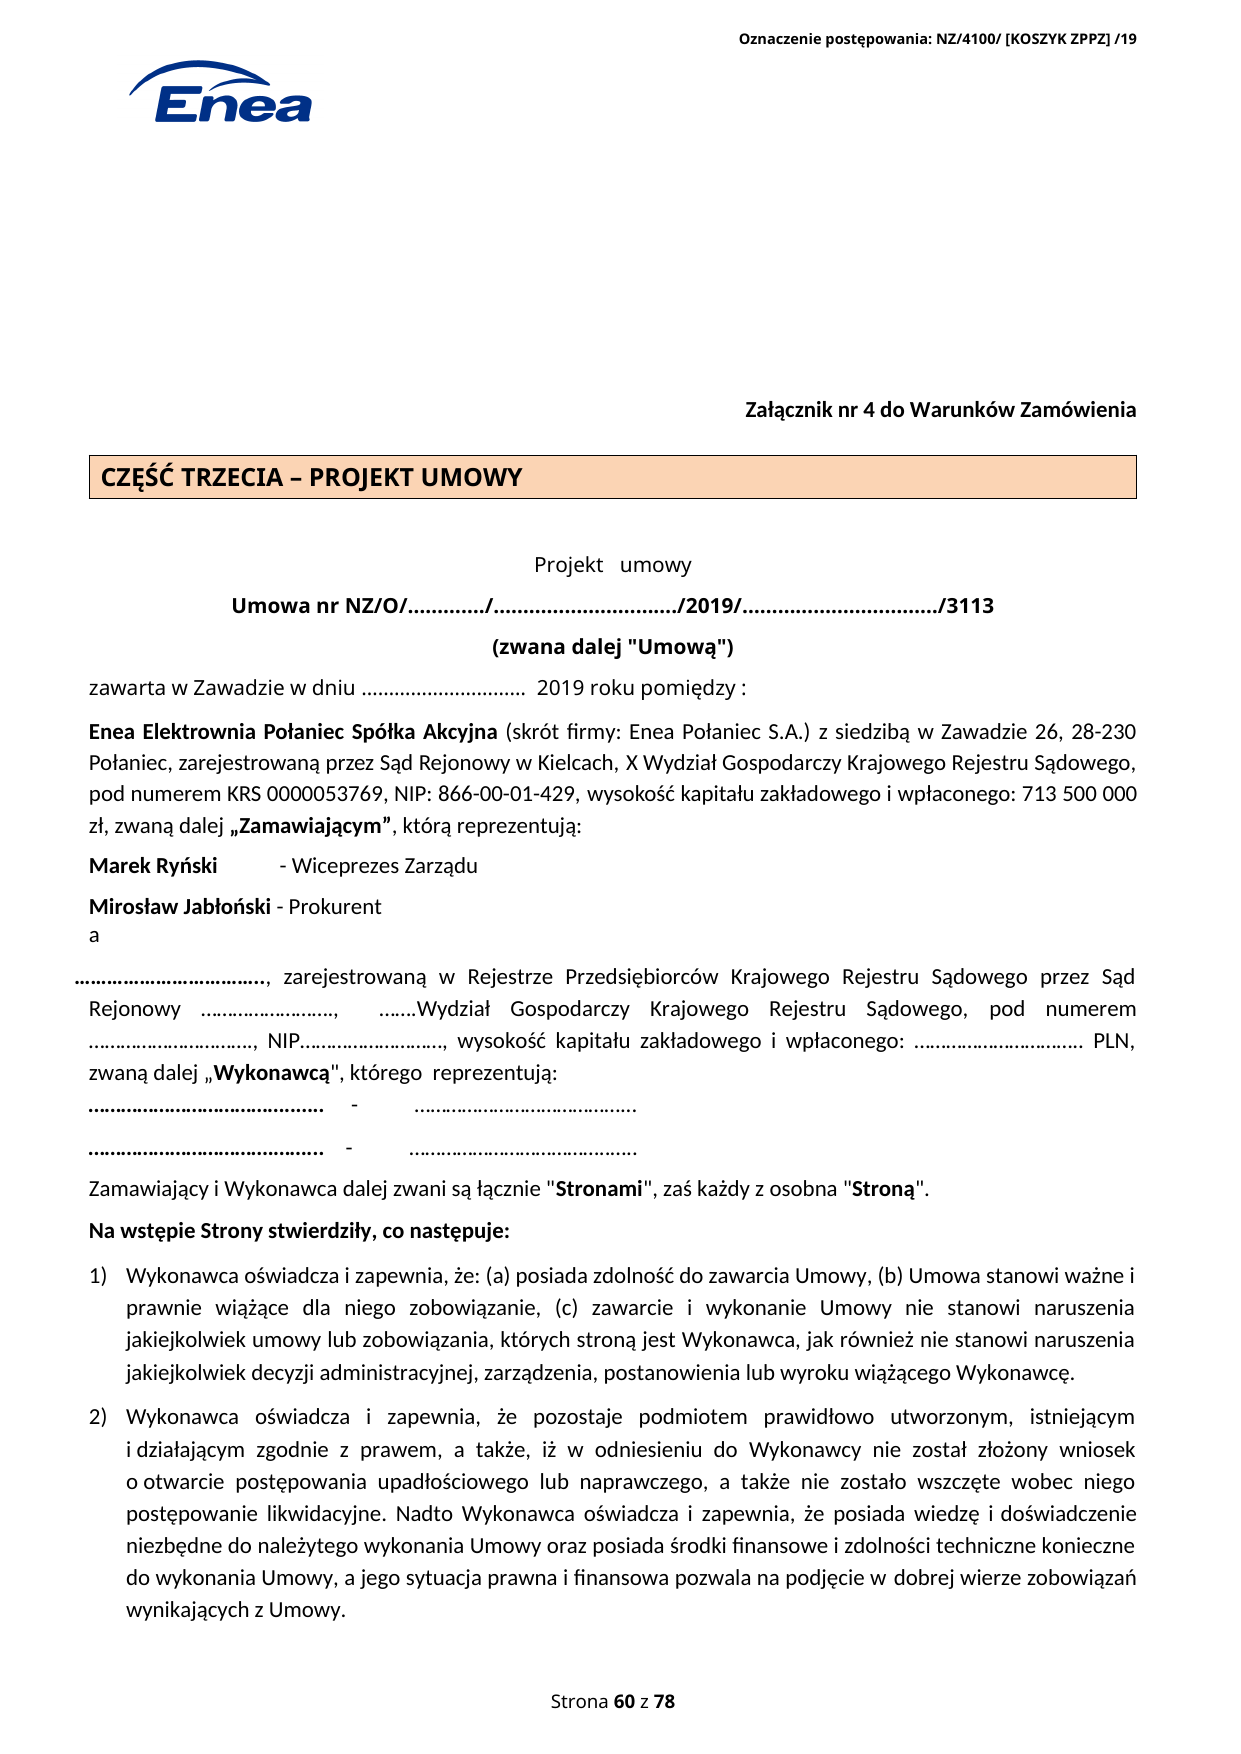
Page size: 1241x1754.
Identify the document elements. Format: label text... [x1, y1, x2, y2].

text Umowa nr NZ/O/…………./…………………………./2019/……………………………/3113 [89, 591, 1137, 619]
table_header CZĘŚĆ TRZECIA – PROJEKT UMOWY [90, 456, 1136, 498]
list Wykonawca oświadcza i zapewnia, że pozostaje podmiotem prawidłowo utworzonym, istniejącym i działającym zgodnie z prawem, a także, iż w odniesieniu do Wykonawcy nie został złożony wniosek o otwarcie postępowania upadłościowego lub naprawczego, a także nie zostało wszczęte wobec niego postępowanie likwidacyjne. Nadto Wykonawca oświadcza i zapewnia, że posiada wiedzę i doświadczenie niezbędne do należytego wykonania Umowy oraz posiada środki finansowe i zdolności techniczne konieczne do wykonania Umowy, a jego sytuacja prawna i finansowa pozwala na podjęcie w dobrej wierze zobowiązań wynikających z Umowy. [89, 1402, 1137, 1624]
text zawarta w Zawadzie w dniu ………………………… 2019 roku pomiędzy : [89, 673, 1137, 701]
list Wykonawca oświadcza i zapewnia, że: (a) posiada zdolność do zawarcia Umowy, (b) Umowa stanowi ważne i prawnie wiążące dla niego zobowiązanie, (c) zawarcie i wykonanie Umowy nie stanowi naruszenia jakiejkolwiek umowy lub zobowiązania, których stroną jest Wykonawca, jak również nie stanowi naruszenia jakiejkolwiek decyzji administracyjnej, zarządzenia, postanowienia lub wyroku wiążącego Wykonawcę. [89, 1261, 1137, 1386]
text ………………………………..….. - …………………………………... [89, 1091, 1137, 1119]
text Marek Ryński - Wiceprezes Zarządu [89, 851, 1137, 879]
text (zwana dalej "Umową") [89, 632, 1137, 660]
text Projekt umowy [89, 550, 1137, 578]
text Enea Elektrownia Połaniec Spółka Akcyjna (skrót firmy: Enea Połaniec S.A.) z siedzibą w Zawadzie 26, 28-230 Połaniec, zarejestrowaną przez Sąd Rejonowy w Kielcach, X Wydział Gospodarczy Krajowego Rejestru Sądowego, pod numerem KRS 0000053769, NIP: 866-00-01-429, wysokość kapitału zakładowego i wpłaconego: 713 500 000 zł, zwaną dalej „Zamawiającym”, którą reprezentują: [89, 714, 1137, 839]
text Zamawiający i Wykonawca dalej zwani są łącznie "Stronami", zaś każdy z osobna "Stroną". [89, 1174, 1137, 1203]
text …………………………….……... - ………………………………..….. [89, 1133, 1137, 1161]
list Załącznik nr 4 do Warunków Zamówienia [89, 392, 1137, 423]
text …………………………….., zarejestrowaną w Rejestrze Przedsiębiorców Krajowego Rejestru Sądowego przez Sąd Rejonowy ……………………., …….Wydział Gospodarczy Krajowego Rejestru Sądowego, pod numerem …………………………., NIP………………………, wysokość kapitału zakładowego i wpłaconego: ………………………….. PLN, zwaną dalej „Wykonawcą", którego reprezentują: [74, 962, 1137, 1086]
text a [89, 920, 1137, 948]
picture [117, 50, 324, 124]
text Mirosław Jabłoński - Prokurent [89, 892, 1137, 920]
text Na wstępie Strony stwierdziły, co następuje: [89, 1217, 1137, 1244]
